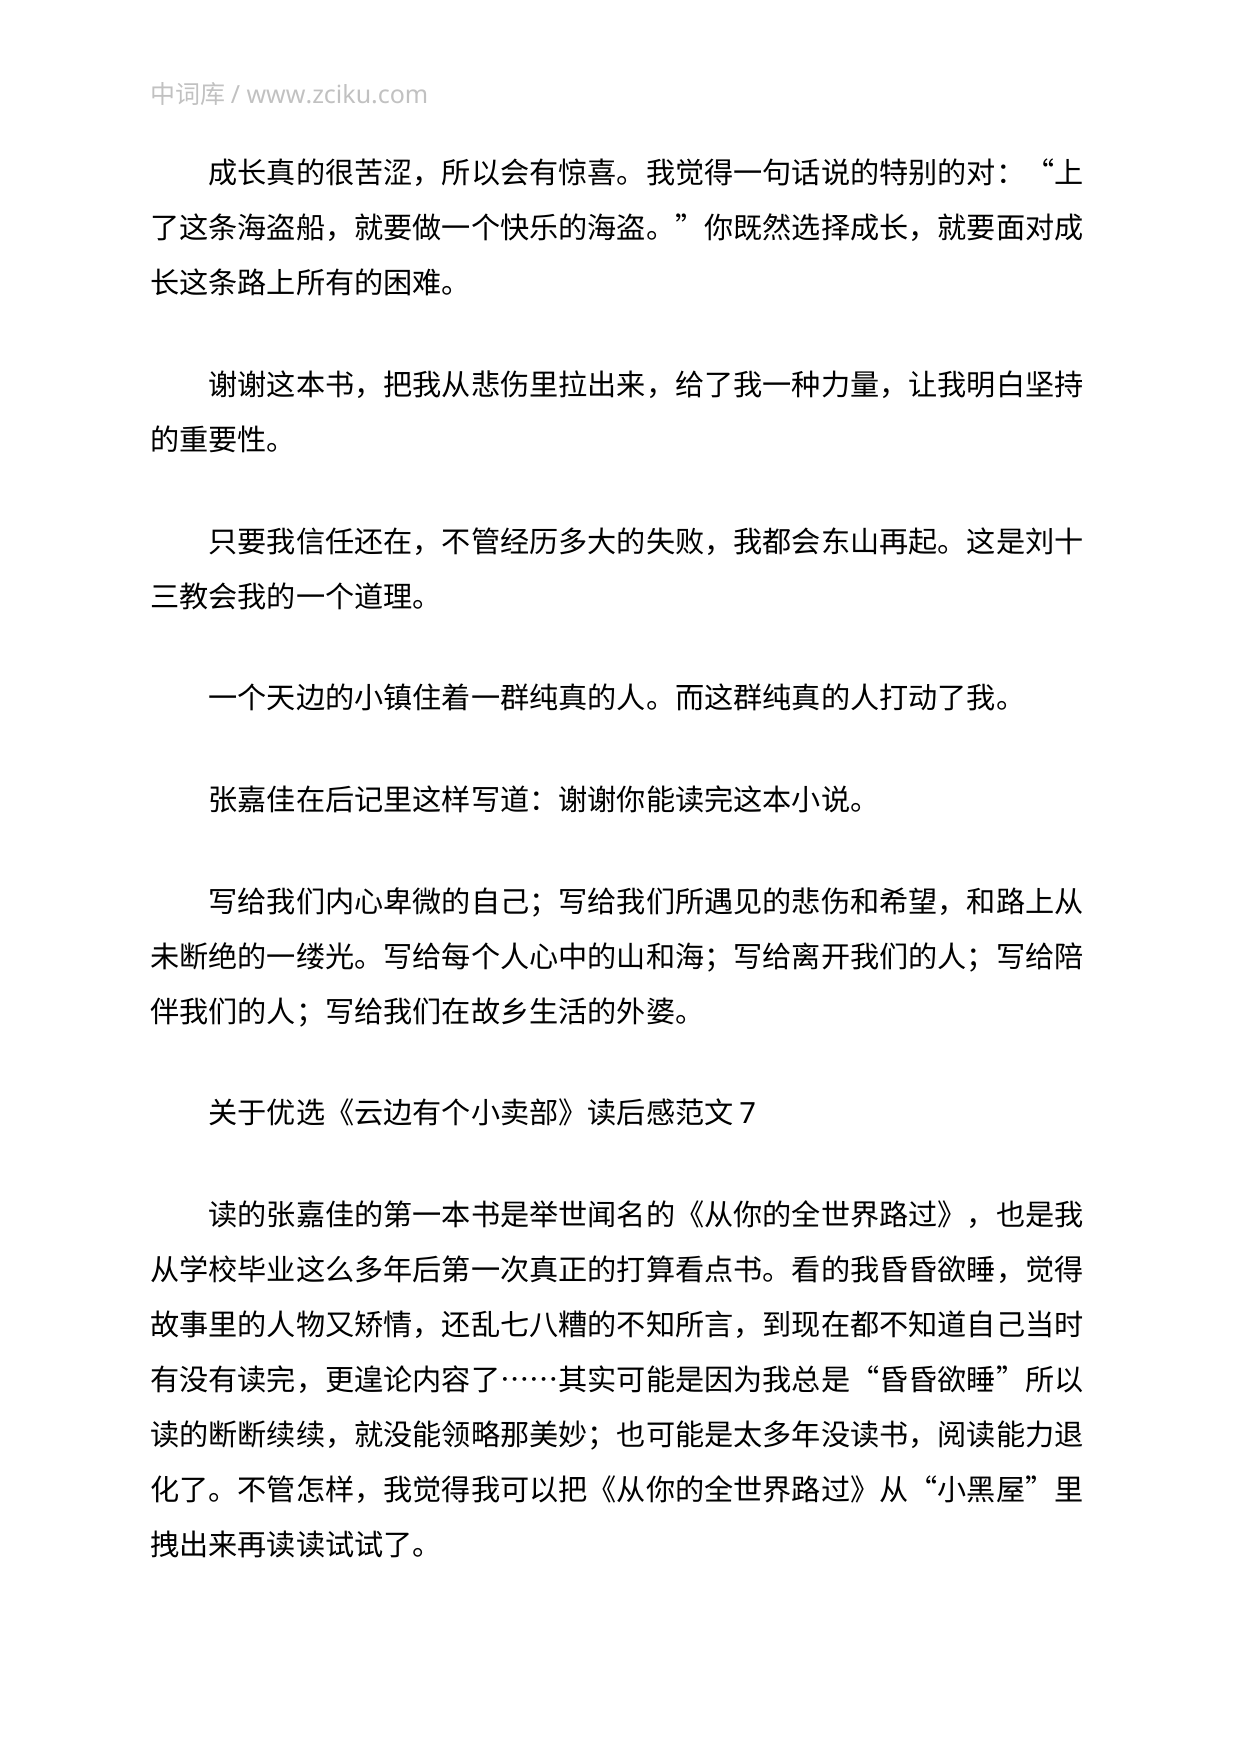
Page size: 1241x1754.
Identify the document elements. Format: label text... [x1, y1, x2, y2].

text 一个天边的小镇住着一群纯真的人。而这群纯真的人打动了我。 [150, 675, 1090, 717]
text 写给我们内心卑微的自己；写给我们所遇见的悲伤和希望，和路上从未断绝的一缕光。写给每个人心中的山和海；写给离开我们的人；写给陪伴我们的人；写给我们在故乡生活的外婆。 [150, 878, 1090, 1031]
text 只要我信任还在，不管经历多大的失败，我都会东山再起。这是刘十三教会我的一个道理。 [150, 518, 1090, 615]
text 读的张嘉佳的第一本书是举世闻名的《从你的全世界路过》，也是我从学校毕业这么多年后第一次真正的打算看点书。看的我昏昏欲睡，觉得故事里的人物又矫情，还乱七八糟的不知所言，到现在都不知道自己当时有没有读完，更遑论内容了……其实可能是因为我总是“昏昏欲睡”所以读的断断续续，就没能领略那美妙；也可能是太多年没读书，阅读能力退化了。不管怎样，我觉得我可以把《从你的全世界路过》从“小黑屋”里拽出来再读读试试了。 [150, 1192, 1090, 1564]
text 张嘉佳在后记里这样写道：谢谢你能读完这本小说。 [150, 777, 1090, 819]
text 关于优选《云边有个小卖部》读后感范文7 [150, 1090, 1090, 1132]
text 成长真的很苦涩，所以会有惊喜。我觉得一句话说的特别的对：“上了这条海盗船，就要做一个快乐的海盗。”你既然选择成长，就要面对成长这条路上所有的困难。 [150, 150, 1090, 302]
text 谢谢这本书，把我从悲伤里拉出来，给了我一种力量，让我明白坚持的重要性。 [150, 362, 1090, 459]
